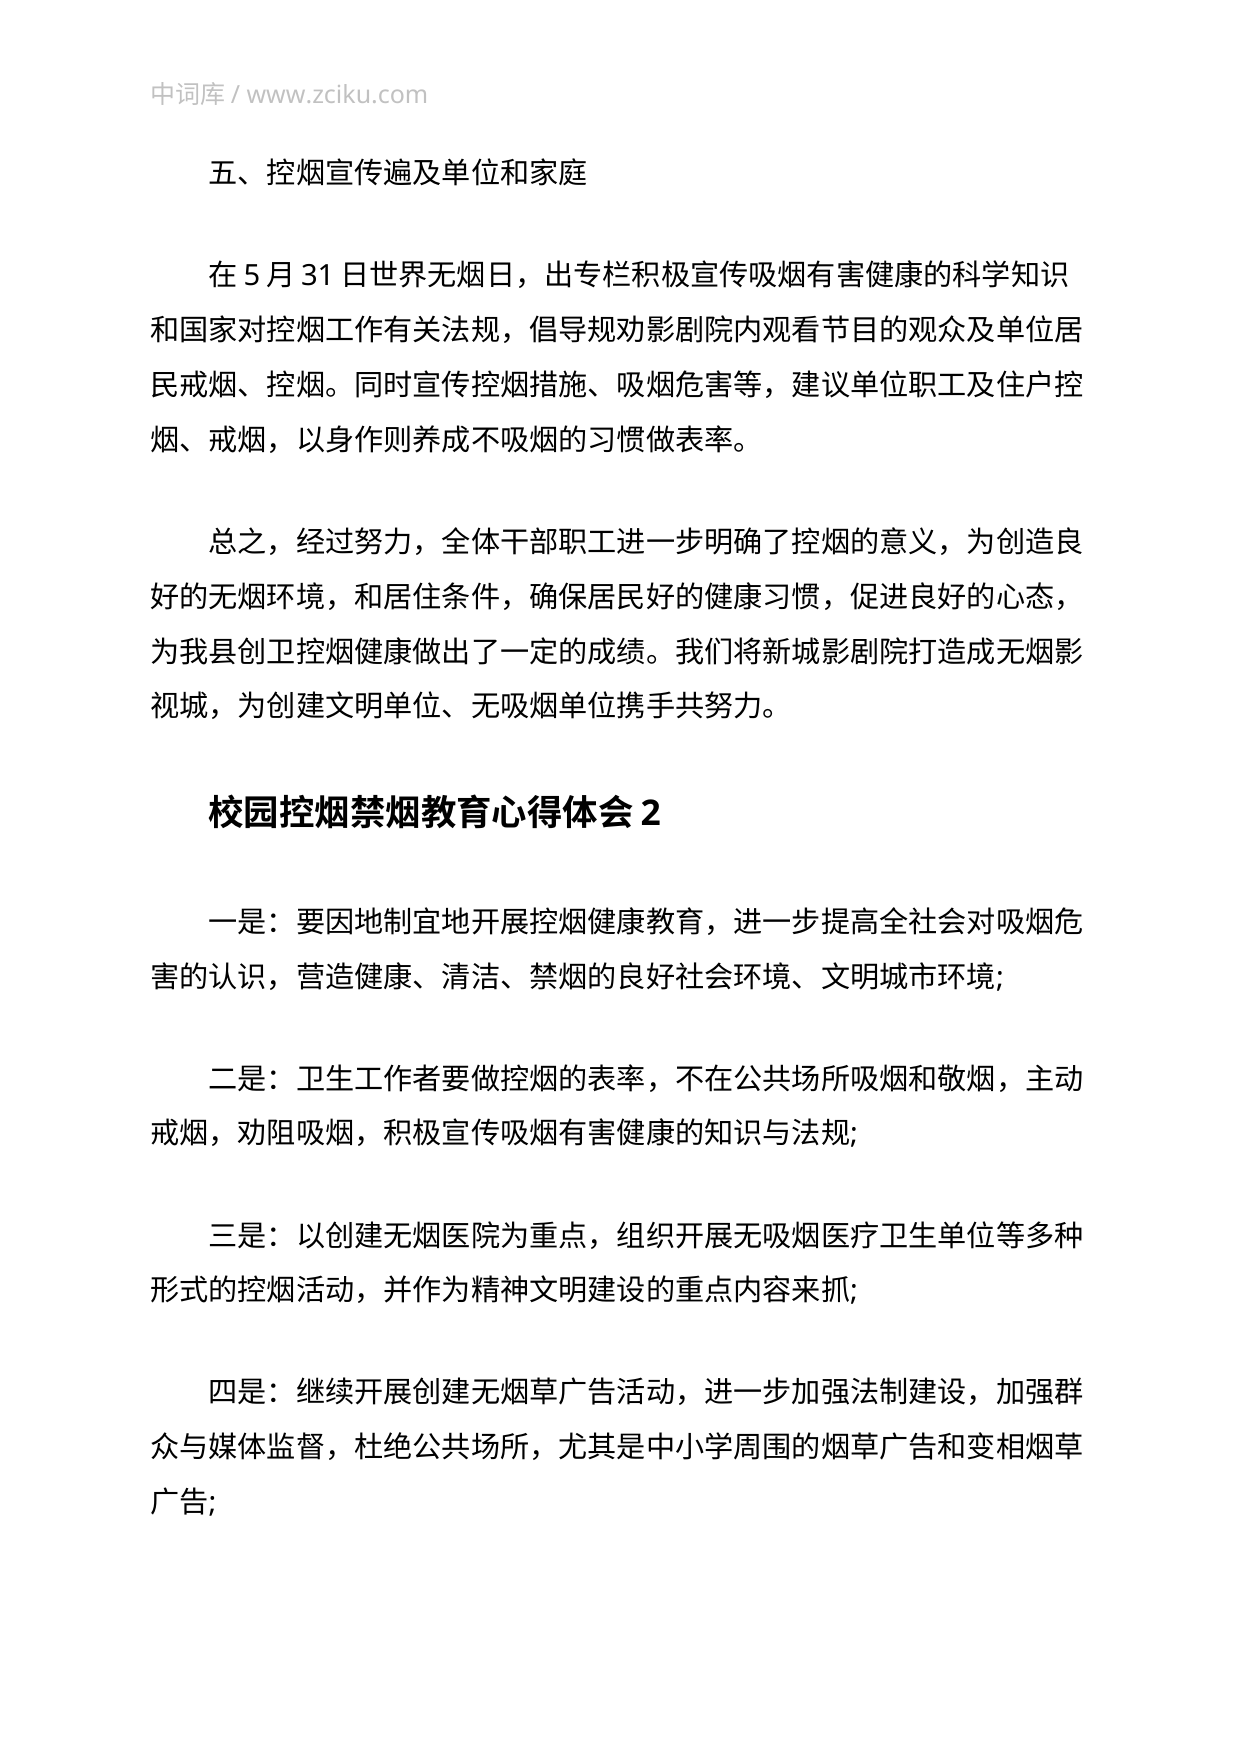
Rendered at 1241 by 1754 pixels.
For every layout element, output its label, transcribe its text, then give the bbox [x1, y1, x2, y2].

text 三是：以创建无烟医院为重点，组织开展无吸烟医疗卫生单位等多种形式的控烟活动，并作为精神文明建设的重点内容来抓; [150, 1212, 1090, 1309]
text 一是：要因地制宜地开展控烟健康教育，进一步提高全社会对吸烟危害的认识，营造健康、清洁、禁烟的良好社会环境、文明城市环境; [150, 898, 1090, 996]
text 四是：继续开展创建无烟草广告活动，进一步加强法制建设，加强群众与媒体监督，杜绝公共场所，尤其是中小学周围的烟草广告和变相烟草广告; [150, 1369, 1090, 1521]
text 在5月31日世界无烟日，出专栏积极宣传吸烟有害健康的科学知识和国家对控烟工作有关法规，倡导规劝影剧院内观看节目的观众及单位居民戒烟、控烟。同时宣传控烟措施、吸烟危害等，建议单位职工及住户控烟、戒烟，以身作则养成不吸烟的习惯做表率。 [150, 252, 1090, 459]
text 校园控烟禁烟教育心得体会2 [150, 785, 1090, 836]
text 总之，经过努力，全体干部职工进一步明确了控烟的意义，为创造良好的无烟环境，和居住条件，确保居民好的健康习惯，促进良好的心态，为我县创卫控烟健康做出了一定的成绩。我们将新城影剧院打造成无烟影视城，为创建文明单位、无吸烟单位携手共努力。 [150, 518, 1090, 725]
text 五、控烟宣传遍及单位和家庭 [150, 150, 1090, 192]
text 二是：卫生工作者要做控烟的表率，不在公共场所吸烟和敬烟，主动戒烟，劝阻吸烟，积极宣传吸烟有害健康的知识与法规; [150, 1055, 1090, 1152]
